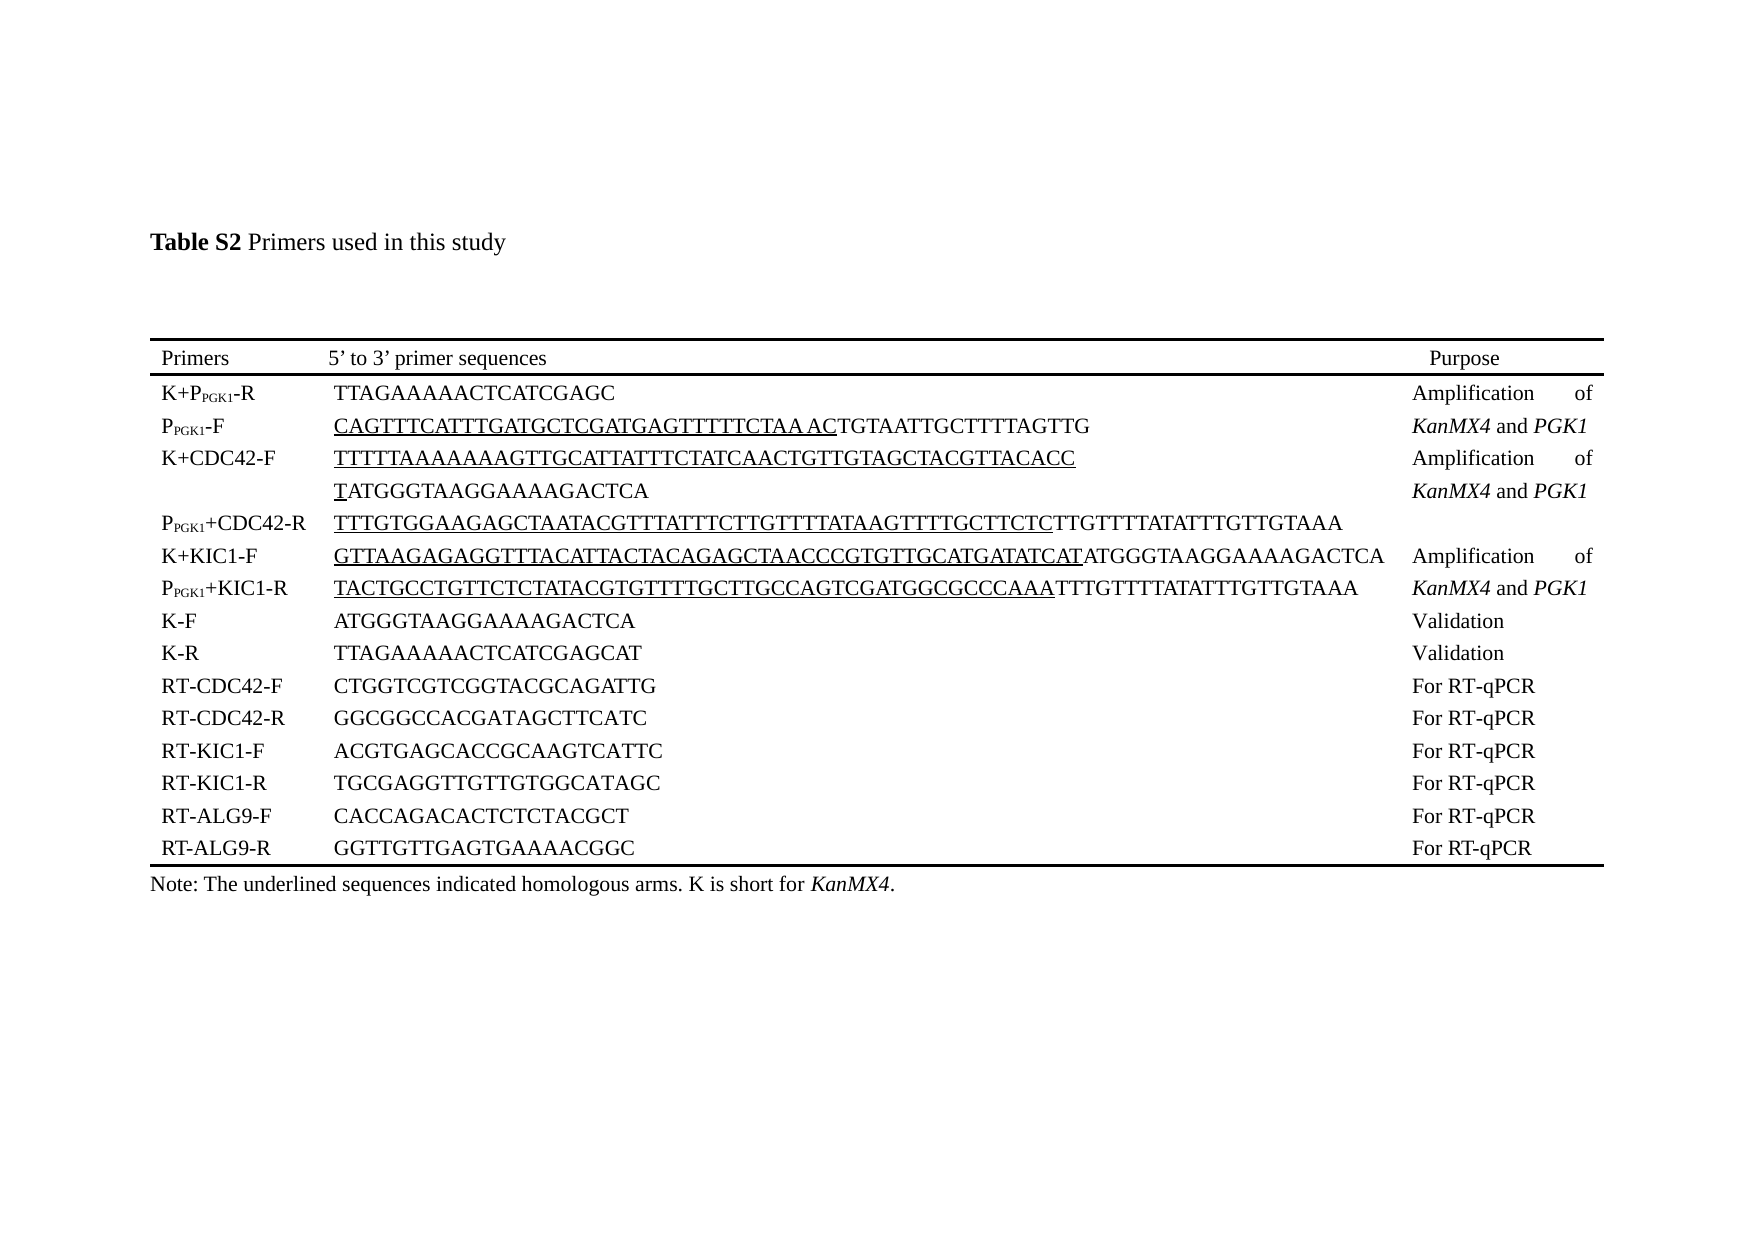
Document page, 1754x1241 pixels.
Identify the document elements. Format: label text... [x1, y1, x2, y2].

table_cell K+CDC42-F [150, 441, 322, 506]
table_cell CTGGTCGTCGGTACGCAGATTG [323, 669, 1401, 701]
table_cell RT-CDC42-R [150, 701, 322, 734]
table_cell K+KIC1-F [150, 539, 322, 571]
table_cell ACGTGAGCACCGCAAGTCATTC [323, 734, 1401, 766]
table_cell For RT-qPCR [1401, 734, 1604, 766]
table_cell TGCGAGGTTGTTGTGGCATAGC [323, 766, 1401, 799]
table_cell RT-ALG9-F [150, 799, 322, 831]
table_cell RT-CDC42-F [150, 669, 322, 701]
table_cell TTAGAAAAACTCATCGAGCAT [323, 636, 1401, 669]
table_cell PPGK1+CDC42-R [150, 506, 322, 539]
table_cell TTTGTGGAAGAGCTAATACGTTTATTTCTTGTTTTATAAGTTTTGCTTCTCTTGTTTTATATTTGTTGTAAA [323, 506, 1401, 539]
table_cell For RT-qPCR [1401, 701, 1604, 734]
table_cell RT-KIC1-R [150, 766, 322, 799]
table_cell K-F [150, 604, 322, 636]
table_cell For RT-qPCR [1401, 766, 1604, 799]
table_cell TTTTTAAAAAAAGTTGCATTATTTCTATCAACTGTTGTAGCTACGTTACACCTATGGGTAAGGAAAAGACTCA [323, 441, 1401, 506]
table_cell K-R [150, 636, 322, 669]
table_cell TTAGAAAAACTCATCGAGC [323, 376, 1401, 409]
table_cell PPGK1-F [150, 409, 322, 441]
text Note: The underlined sequences indicated homologous arms. K is short for KanMX4. [150, 867, 1604, 899]
table_cell TACTGCCTGTTCTCTATACGTGTTTTGCTTGCCAGTCGATGGCGCCCAAATTTGTTTTATATTTGTTGTAAA [323, 571, 1401, 604]
table_header 5’ to 3’ primer sequences [317, 341, 1418, 373]
table_cell For RT-qPCR [1401, 669, 1604, 701]
table_cell RT-ALG9-R [150, 831, 322, 864]
table_cell Validation [1401, 604, 1604, 636]
table_cell CACCAGACACTCTCTACGCT [323, 799, 1401, 831]
table_cell RT-KIC1-F [150, 734, 322, 766]
table_cell Amplification of KanMX4 and PGK1 [1401, 441, 1604, 539]
table_header Purpose [1418, 341, 1604, 373]
table_cell ATGGGTAAGGAAAAGACTCA [323, 604, 1401, 636]
text Table S2 Primers used in this study [150, 225, 1604, 257]
table_header Primers [150, 341, 317, 373]
table_cell CAGTTTCATTTGATGCTCGATGAGTTTTTCTAA ACTGTAATTGCTTTTAGTTG [323, 409, 1401, 441]
table_cell Validation [1401, 636, 1604, 669]
table_cell GTTAAGAGAGGTTTACATTACTACAGAGCTAACCCGTGTTGCATGATATCATATGGGTAAGGAAAAGACTCA [323, 539, 1401, 571]
table_cell GGTTGTTGAGTGAAAACGGC [323, 831, 1401, 864]
table_cell Amplification of KanMX4 and PGK1 [1401, 539, 1604, 604]
table_cell GGCGGCCACGATAGCTTCATC [323, 701, 1401, 734]
table_cell For RT-qPCR [1401, 831, 1604, 864]
table_cell K+PPGK1-R [150, 376, 322, 409]
table_cell PPGK1+KIC1-R [150, 571, 322, 604]
table_cell Amplification of KanMX4 and PGK1 [1401, 376, 1604, 441]
table_cell For RT-qPCR [1401, 799, 1604, 831]
